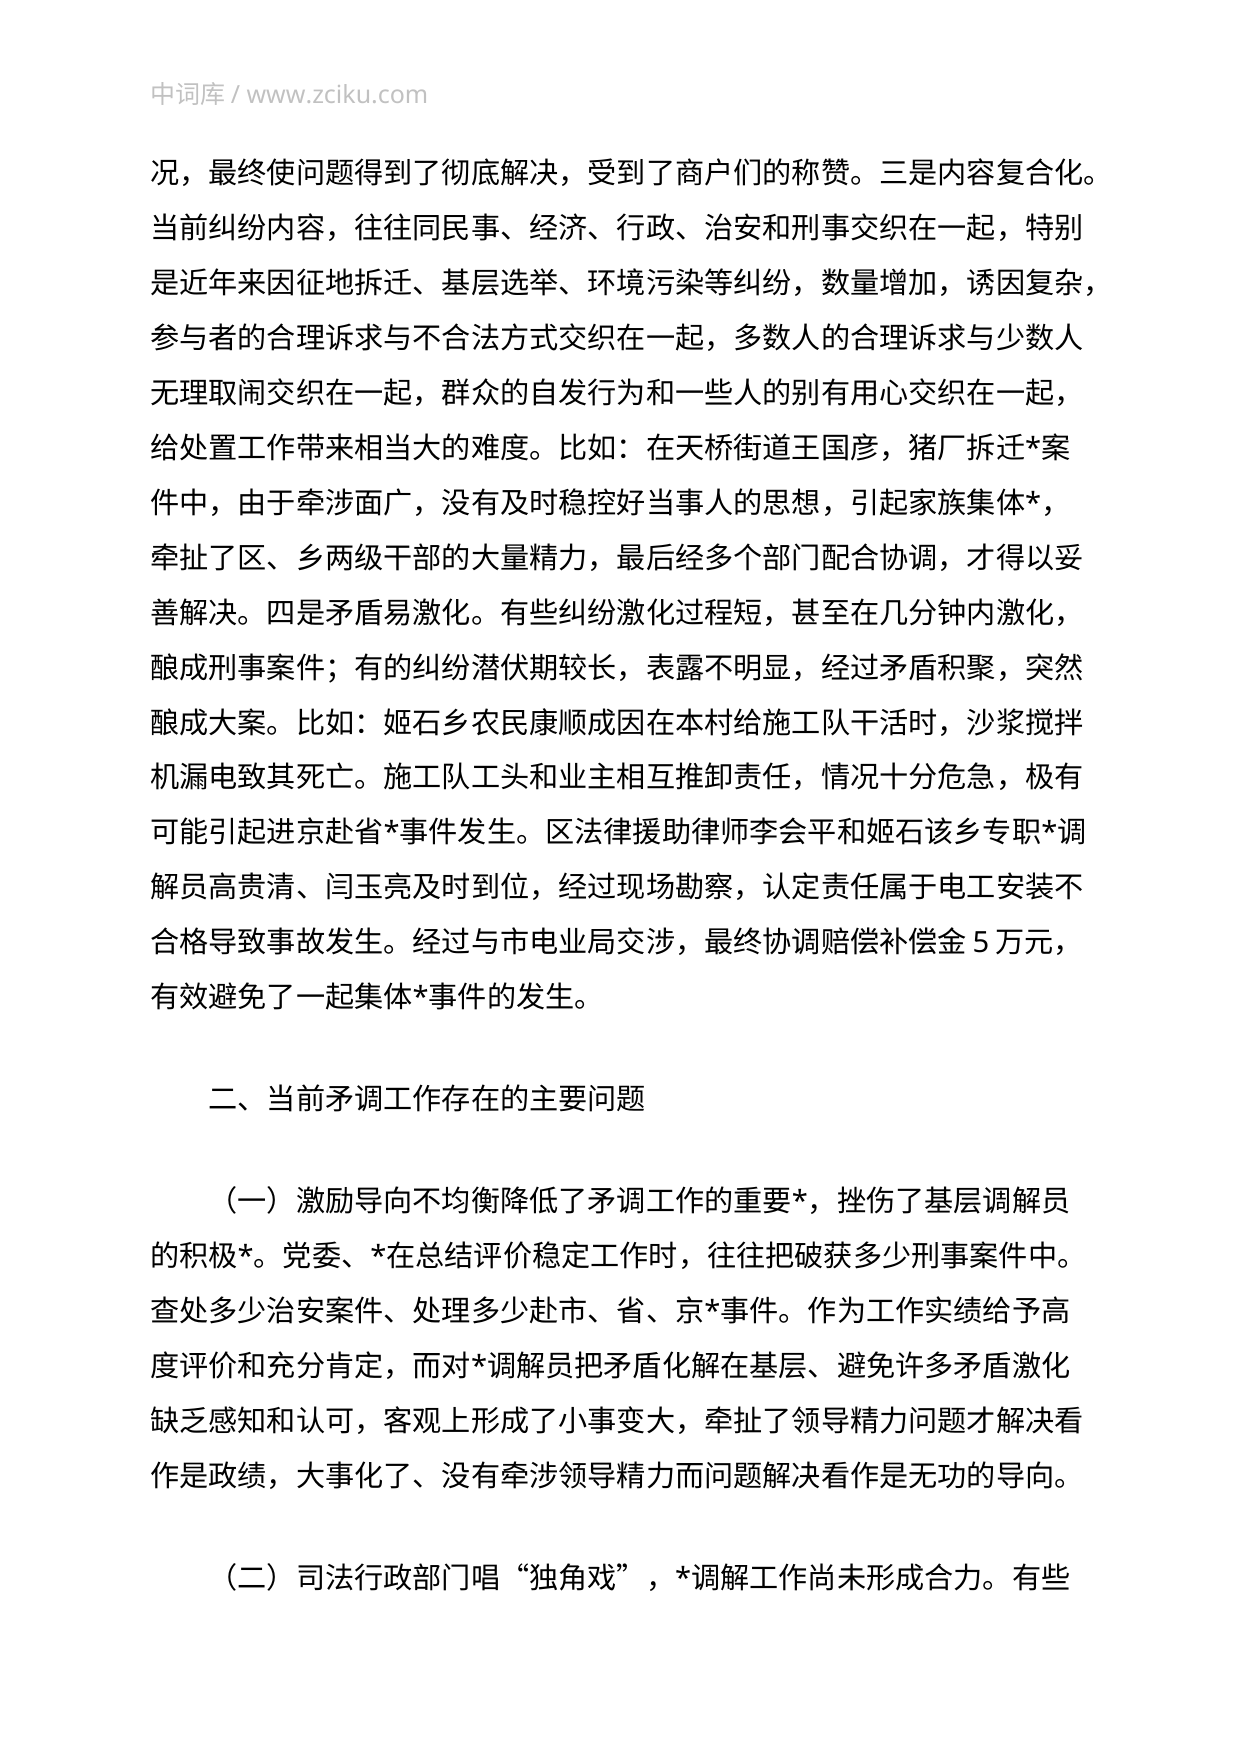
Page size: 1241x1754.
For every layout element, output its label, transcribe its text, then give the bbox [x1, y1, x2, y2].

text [150, 150, 1090, 1016]
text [150, 1554, 1090, 1597]
text 二、当前矛调工作存在的主要问题 [150, 1076, 1090, 1118]
text （一）激励导向不均衡降低了矛调工作的重要*，挫伤了基层调解员的积极*。党委、*在总结评价稳定工作时，往往把破获多少刑事案件中。查处多少治安案件、处理多少赴市、省、京*事件。作为工作实绩给予高度评价和充分肯定，而对*调解员把矛盾化解在基层、避免许多矛盾激化缺乏感知和认可，客观上形成了小事变大，牵扯了领导精力问题才解决看作是政绩，大事化了、没有牵涉领导精力而问题解决看作是无功的导向。 [150, 1178, 1090, 1495]
